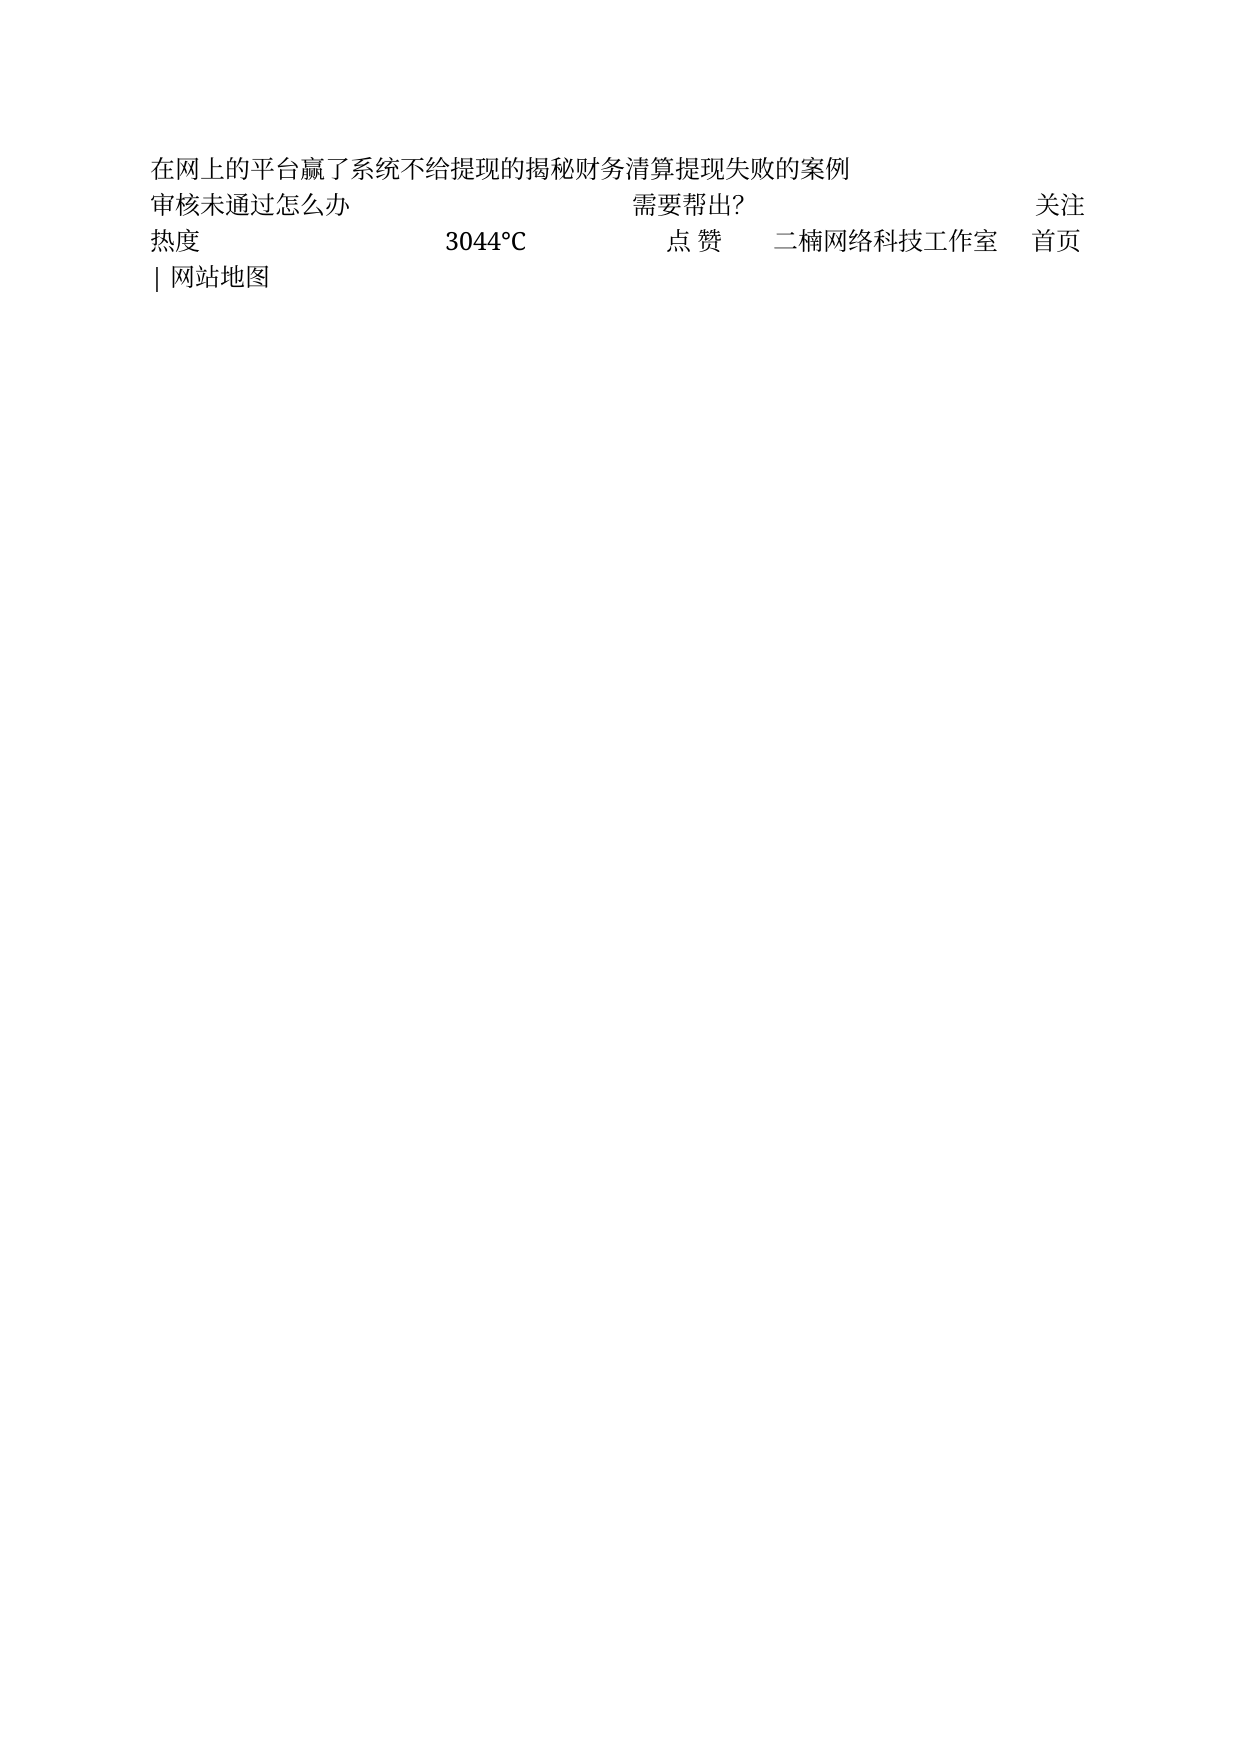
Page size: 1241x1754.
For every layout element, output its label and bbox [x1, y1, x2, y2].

text [150, 150, 1090, 294]
